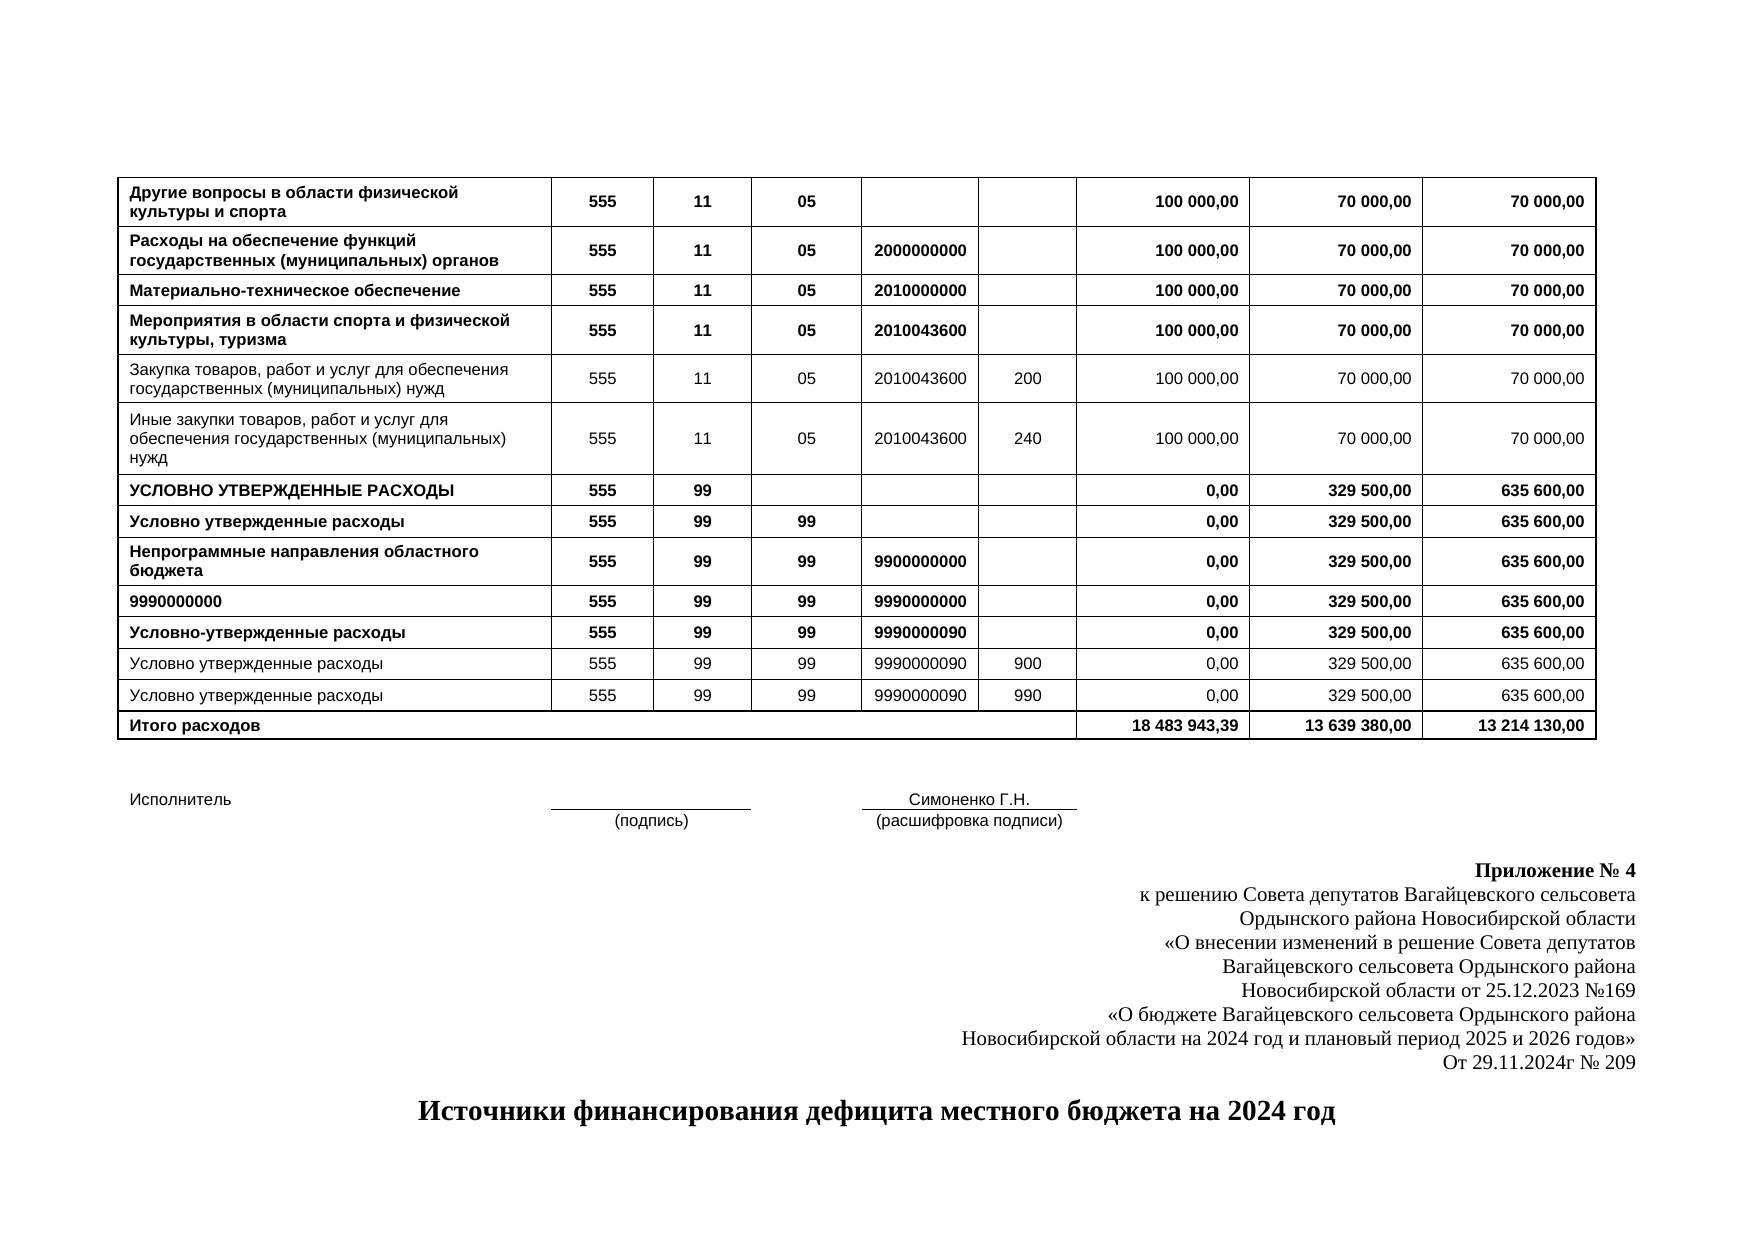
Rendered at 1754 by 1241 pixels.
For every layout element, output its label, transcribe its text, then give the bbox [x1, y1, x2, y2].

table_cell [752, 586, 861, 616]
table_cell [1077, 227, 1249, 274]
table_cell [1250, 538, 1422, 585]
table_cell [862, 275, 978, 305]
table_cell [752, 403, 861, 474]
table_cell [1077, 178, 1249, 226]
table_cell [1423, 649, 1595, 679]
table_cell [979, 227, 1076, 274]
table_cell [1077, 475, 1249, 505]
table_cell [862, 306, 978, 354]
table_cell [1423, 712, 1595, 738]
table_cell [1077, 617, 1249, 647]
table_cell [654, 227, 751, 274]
text Новосибирской области от 25.12.2023 №169 [118, 978, 1636, 1002]
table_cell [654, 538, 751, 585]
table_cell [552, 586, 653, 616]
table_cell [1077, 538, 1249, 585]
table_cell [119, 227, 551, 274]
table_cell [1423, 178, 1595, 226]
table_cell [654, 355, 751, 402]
text От 29.11.2024г № 209 [118, 1050, 1636, 1074]
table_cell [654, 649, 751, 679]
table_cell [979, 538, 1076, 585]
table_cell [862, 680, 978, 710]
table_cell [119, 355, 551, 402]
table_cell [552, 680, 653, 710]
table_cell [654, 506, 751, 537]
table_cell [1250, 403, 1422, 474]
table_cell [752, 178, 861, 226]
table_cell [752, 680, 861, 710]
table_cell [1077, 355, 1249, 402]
text Вагайцевского сельсовета Ордынского района [118, 954, 1636, 978]
text «О бюджете Вагайцевского сельсовета Ордынского района [118, 1002, 1636, 1026]
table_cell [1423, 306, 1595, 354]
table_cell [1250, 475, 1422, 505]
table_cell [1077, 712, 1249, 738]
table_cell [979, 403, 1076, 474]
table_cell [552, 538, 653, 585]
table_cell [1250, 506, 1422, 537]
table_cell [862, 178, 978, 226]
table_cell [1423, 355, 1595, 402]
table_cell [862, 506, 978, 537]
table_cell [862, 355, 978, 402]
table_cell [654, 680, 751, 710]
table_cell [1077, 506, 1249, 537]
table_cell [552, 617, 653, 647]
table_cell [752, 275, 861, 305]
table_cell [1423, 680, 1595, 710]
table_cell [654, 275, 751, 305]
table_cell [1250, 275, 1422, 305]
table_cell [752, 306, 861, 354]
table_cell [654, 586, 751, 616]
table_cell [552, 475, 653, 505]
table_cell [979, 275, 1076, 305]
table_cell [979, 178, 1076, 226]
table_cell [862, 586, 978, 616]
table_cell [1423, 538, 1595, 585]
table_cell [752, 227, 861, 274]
text «О внесении изменений в решение Совета депутатов [118, 930, 1636, 954]
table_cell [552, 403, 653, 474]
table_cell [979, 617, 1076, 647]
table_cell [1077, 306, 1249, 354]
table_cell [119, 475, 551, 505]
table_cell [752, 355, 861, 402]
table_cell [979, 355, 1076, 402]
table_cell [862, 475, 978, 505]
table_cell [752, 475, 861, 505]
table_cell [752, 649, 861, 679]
text Приложение № 4 [118, 858, 1636, 882]
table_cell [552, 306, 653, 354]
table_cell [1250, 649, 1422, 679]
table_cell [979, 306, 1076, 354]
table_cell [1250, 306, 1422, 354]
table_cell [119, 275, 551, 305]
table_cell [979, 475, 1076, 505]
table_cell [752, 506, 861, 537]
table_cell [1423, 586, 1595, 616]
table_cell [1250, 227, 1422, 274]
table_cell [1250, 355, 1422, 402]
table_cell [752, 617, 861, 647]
text к решению Совета депутатов Вагайцевского сельсовета [118, 882, 1636, 906]
text Ордынского района Новосибирской области [118, 906, 1636, 930]
text Источники финансирования дефицита местного бюджета на 2024 год [118, 1093, 1636, 1127]
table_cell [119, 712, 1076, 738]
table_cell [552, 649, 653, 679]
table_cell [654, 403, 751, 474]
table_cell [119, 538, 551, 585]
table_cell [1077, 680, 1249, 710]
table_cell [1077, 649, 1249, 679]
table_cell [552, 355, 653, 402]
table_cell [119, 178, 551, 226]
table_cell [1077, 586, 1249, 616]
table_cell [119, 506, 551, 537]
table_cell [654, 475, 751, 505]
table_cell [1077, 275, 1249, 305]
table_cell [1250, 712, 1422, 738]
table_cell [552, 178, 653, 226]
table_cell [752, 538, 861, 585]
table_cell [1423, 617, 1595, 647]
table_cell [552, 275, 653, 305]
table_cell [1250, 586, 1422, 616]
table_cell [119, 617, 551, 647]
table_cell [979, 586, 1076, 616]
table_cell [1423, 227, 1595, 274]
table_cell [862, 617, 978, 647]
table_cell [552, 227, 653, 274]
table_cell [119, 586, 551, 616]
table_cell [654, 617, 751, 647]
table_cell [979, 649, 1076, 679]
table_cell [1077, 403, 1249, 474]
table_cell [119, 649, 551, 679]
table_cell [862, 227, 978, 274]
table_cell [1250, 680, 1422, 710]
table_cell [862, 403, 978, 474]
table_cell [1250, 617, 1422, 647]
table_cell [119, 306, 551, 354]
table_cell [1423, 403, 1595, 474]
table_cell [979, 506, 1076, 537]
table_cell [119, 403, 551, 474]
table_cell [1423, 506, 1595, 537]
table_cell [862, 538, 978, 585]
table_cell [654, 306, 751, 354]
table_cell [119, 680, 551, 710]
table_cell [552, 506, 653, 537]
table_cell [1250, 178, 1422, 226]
text Новосибирской области на 2024 год и плановый период 2025 и 2026 годов» [118, 1026, 1636, 1050]
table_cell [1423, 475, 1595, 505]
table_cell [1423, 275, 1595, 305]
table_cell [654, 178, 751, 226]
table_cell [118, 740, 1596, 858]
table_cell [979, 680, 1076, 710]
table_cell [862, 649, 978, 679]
